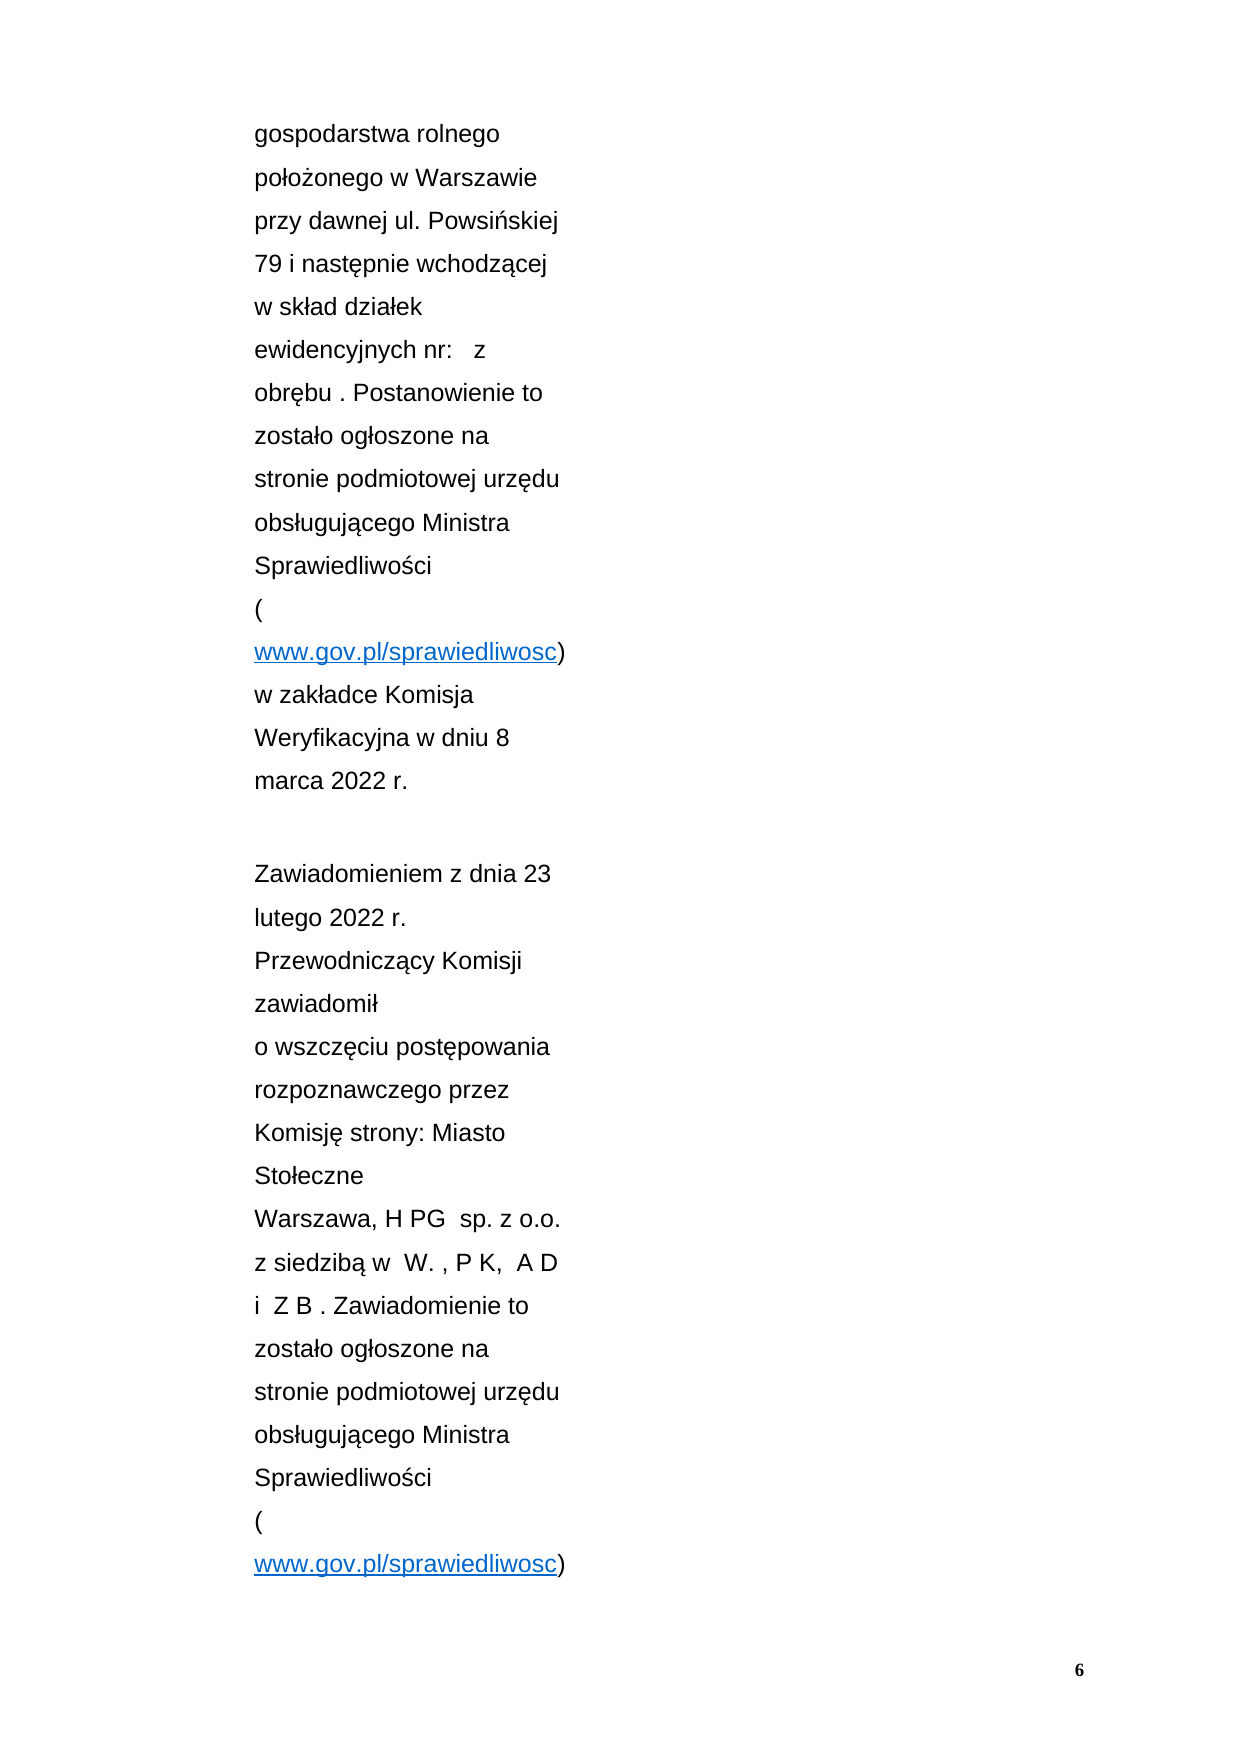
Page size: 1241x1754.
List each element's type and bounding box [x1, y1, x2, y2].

text [254, 859, 567, 1578]
text [254, 119, 567, 795]
